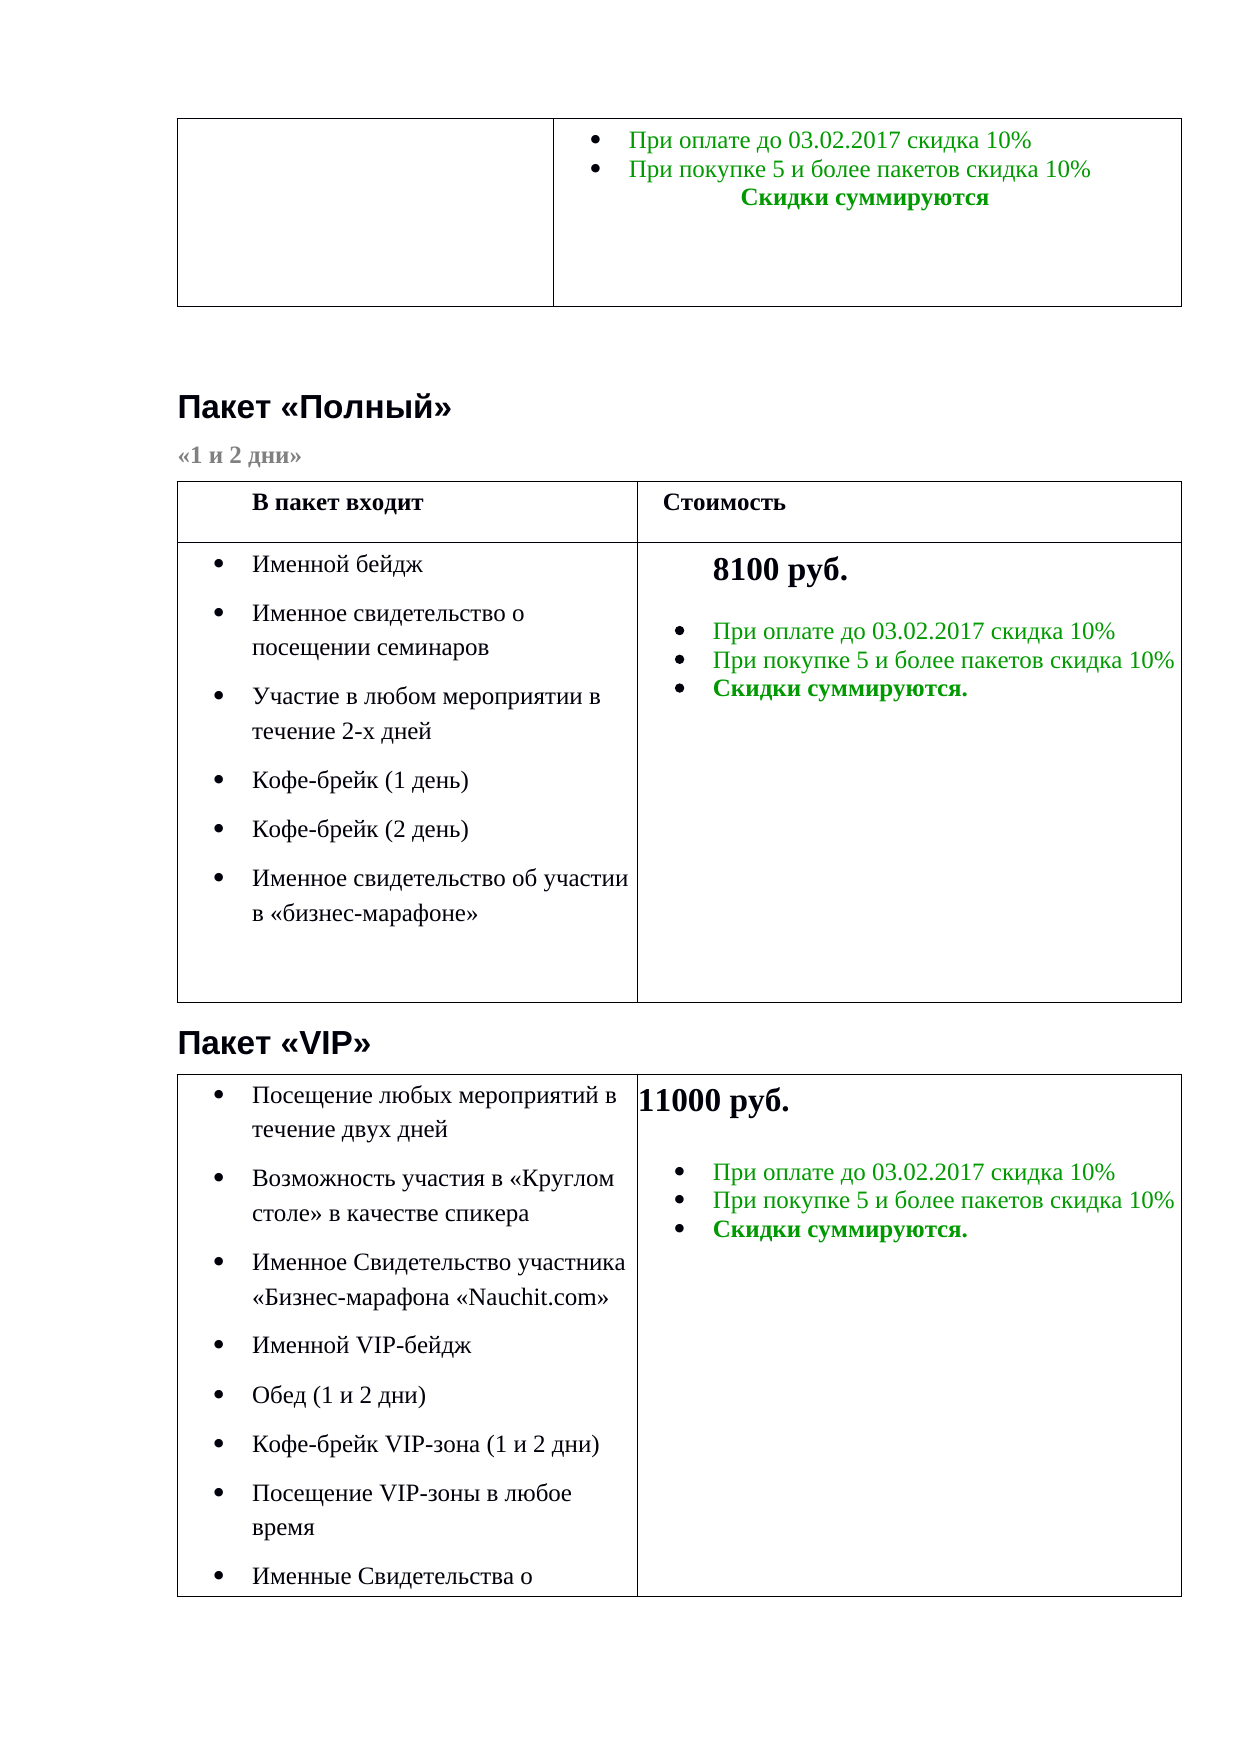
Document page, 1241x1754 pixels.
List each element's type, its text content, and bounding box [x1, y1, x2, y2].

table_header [638, 1075, 1181, 1596]
list Пакет «Полный» [177, 387, 1152, 425]
table_cell 8100 руб. При оплате до 03.02.2017 скидка 10% При покупке 5 и более пакетов скидка 10% Скидки суммируются. [638, 543, 1181, 1001]
table_header Стоимость [638, 482, 1181, 542]
list «1 и 2 дни» [177, 440, 1152, 468]
table_header В пакет входит [178, 482, 637, 542]
list Пакет «VIP» [177, 1023, 1152, 1061]
table_cell Именной бейдж Именное свидетельство о посещении семинаров Участие в любом мероприятии в течение 2-х дней Кофе-брейк (1 день) Кофе-брейк (2 день) Именное свидетельство об участии в «бизнес-марафоне» [178, 543, 637, 1001]
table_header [178, 1075, 637, 1596]
table_cell При оплате до 03.02.2017 скидка 10% При покупке 5 и более пакетов скидка 10% Скидки суммируются [554, 119, 1181, 306]
